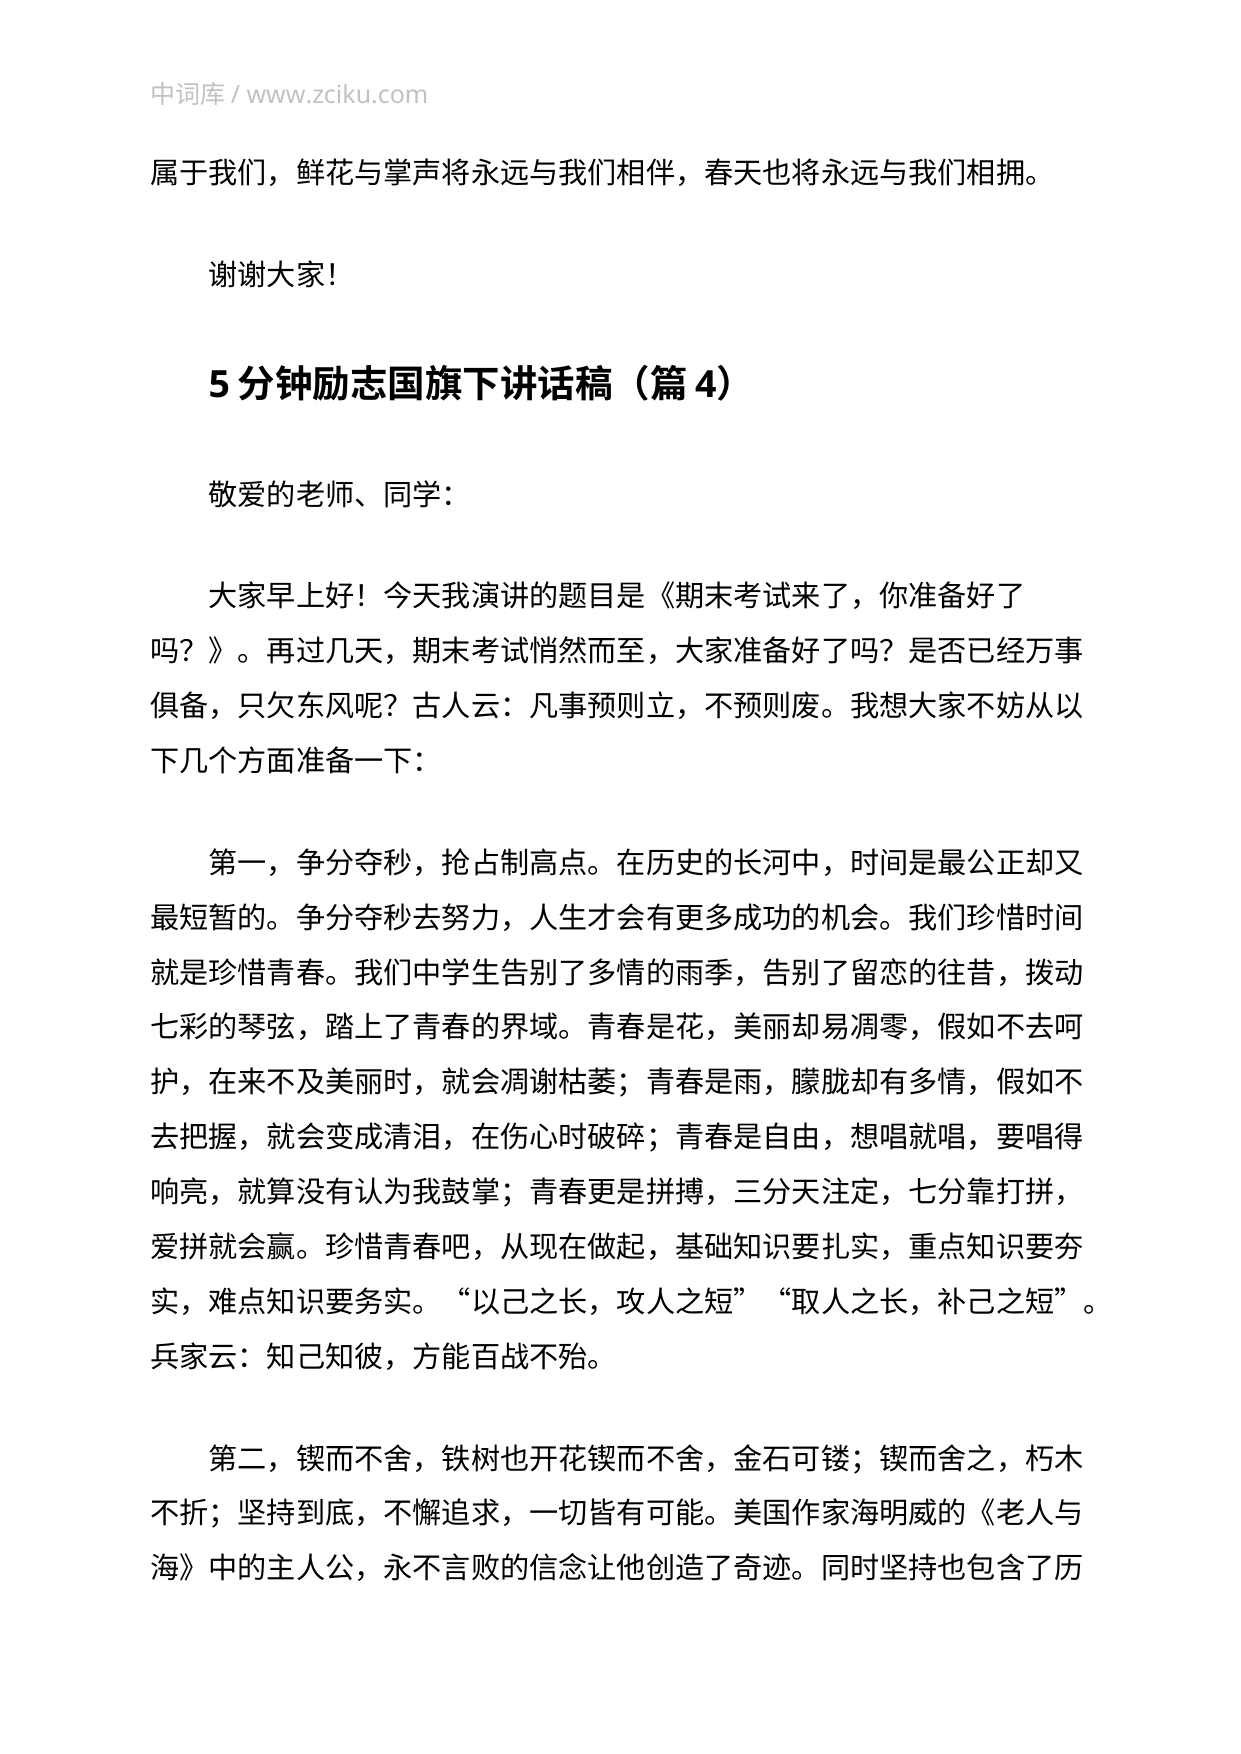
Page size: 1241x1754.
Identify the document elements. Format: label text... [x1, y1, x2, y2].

text 谢谢大家！ [150, 252, 1090, 294]
text 第一，争分夺秒，抢占制高点。在历史的长河中，时间是最公正却又最短暂的。争分夺秒去努力，人生才会有更多成功的机会。我们珍惜时间就是珍惜青春。我们中学生告别了多情的雨季，告别了留恋的往昔，拨动七彩的琴弦，踏上了青春的界域。青春是花，美丽却易凋零，假如不去呵护，在来不及美丽时，就会凋谢枯萎；青春是雨，朦胧却有多情，假如不去把握，就会变成清泪，在伤心时破碎；青春是自由，想唱就唱，要唱得响亮，就算没有认为我鼓掌；青春更是拼搏，三分天注定，七分靠打拼，爱拼就会赢。珍惜青春吧，从现在做起，基础知识要扎实，重点知识要夯实，难点知识要务实。“以己之长，攻人之短”“取人之长，补己之短”。兵家云：知己知彼，方能百战不殆。 [150, 839, 1090, 1376]
text 敬爱的老师、同学： [150, 471, 1090, 513]
text 5分钟励志国旗下讲话稿（篇4） [150, 353, 1090, 408]
text 大家早上好！今天我演讲的题目是《期末考试来了，你准备好了吗？》。再过几天，期末考试悄然而至，大家准备好了吗？是否已经万事俱备，只欠东风呢？古人云：凡事预则立，不预则废。我想大家不妨从以下几个方面准备一下： [150, 573, 1090, 780]
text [150, 1435, 1090, 1587]
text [150, 150, 1090, 192]
